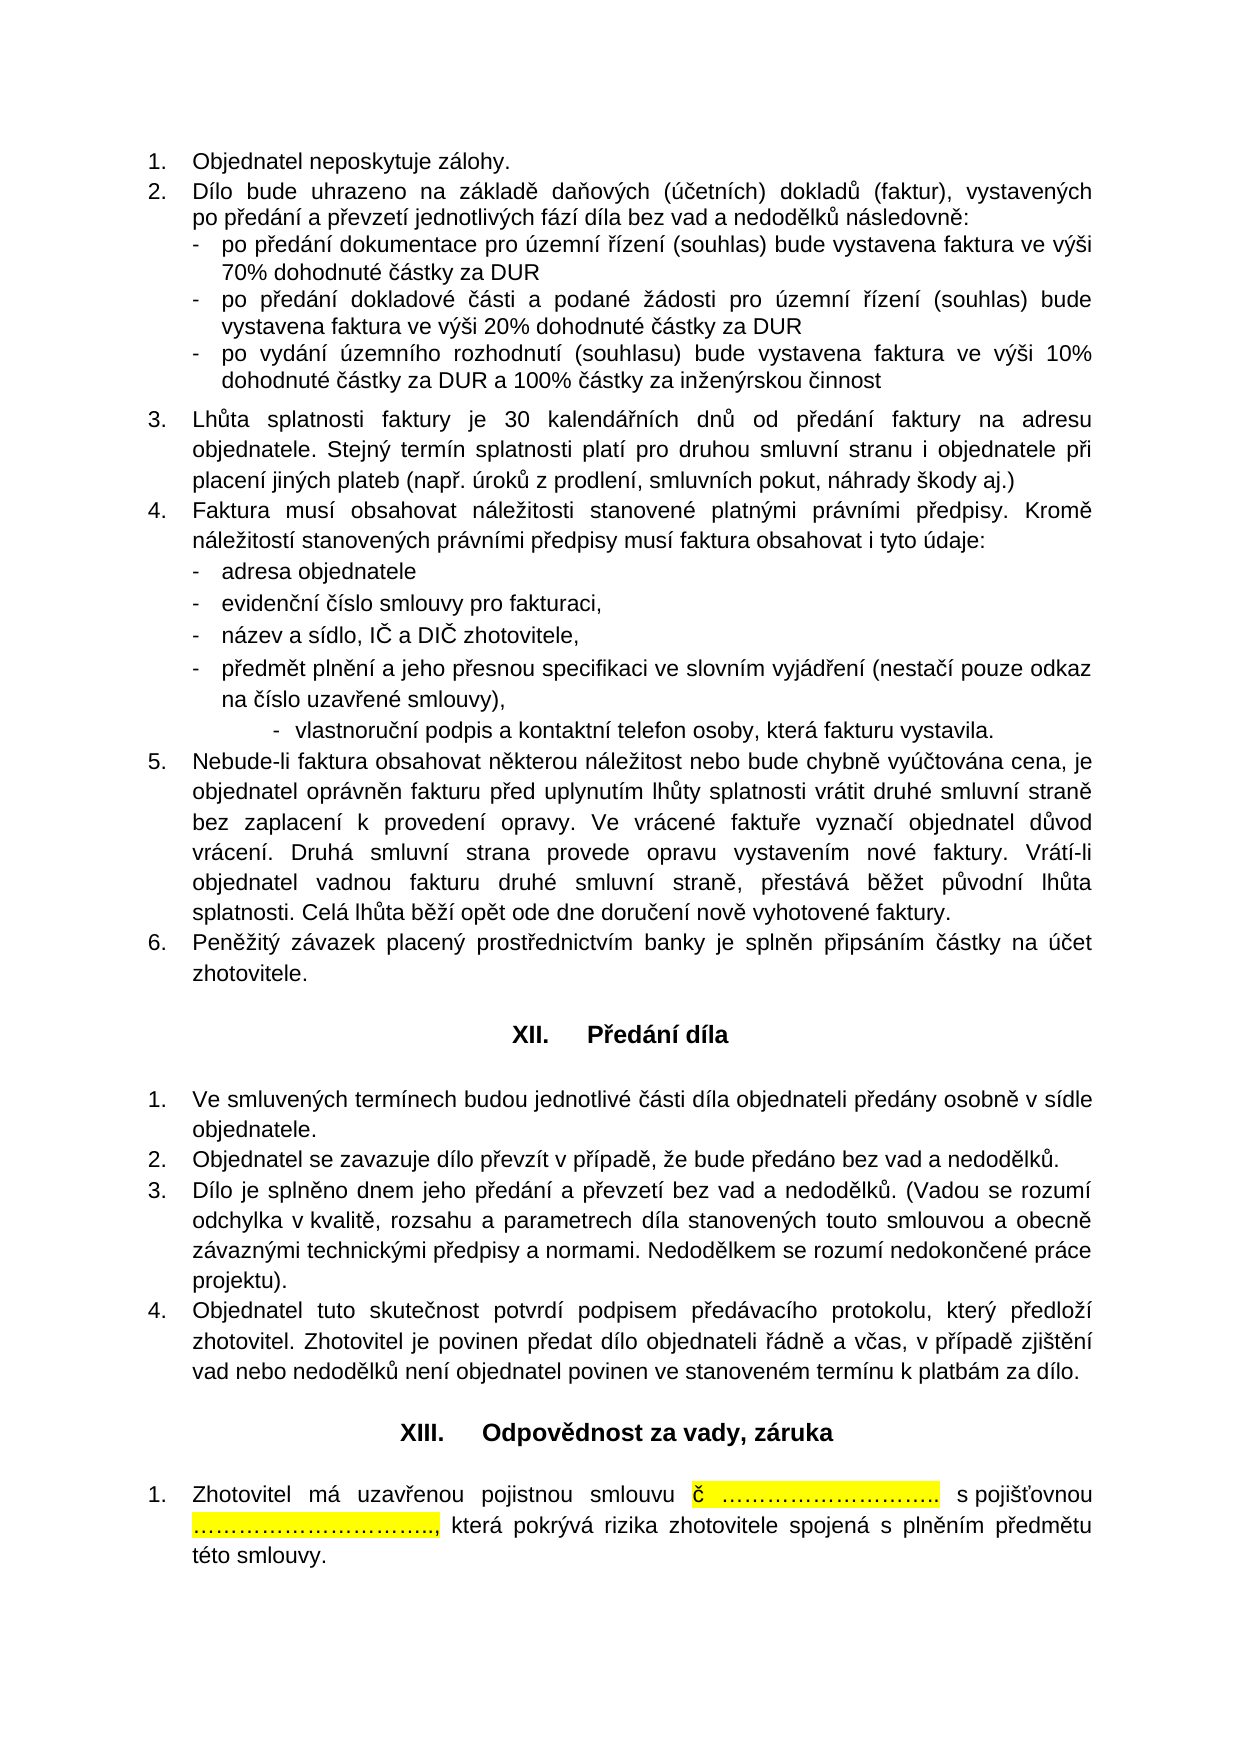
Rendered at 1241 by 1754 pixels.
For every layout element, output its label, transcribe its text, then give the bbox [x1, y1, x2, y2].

list vlastnoruční podpis a kontaktní telefon osoby, která fakturu vystavila. [266, 716, 1093, 744]
list Dílo je splněno dnem jeho předání a převzetí bez vad a nedodělků. (Vadou se rozumí odchylka v kvalitě, rozsahu a parametrech díla stanovených touto smlouvou a obecně závaznými technickými předpisy a normami. Nedodělkem se rozumí nedokončené práce projektu). [148, 1177, 1093, 1293]
list Zhotovitel má uzavřenou pojistnou smlouvu č ……………………….. s pojišťovnou ………………………….., která pokrývá rizika zhotovitele spojená s plněním předmětu této smlouvy. [148, 1481, 1093, 1568]
list Ve smluvených termínech budou jednotlivé části díla objednateli předány osobně v sídle objednatele. [148, 1086, 1093, 1142]
list po vydání územního rozhodnutí (souhlasu) bude vystavena faktura ve výši 10% dohodnuté částky za DUR a 100% částky za inženýrskou činnost [192, 339, 1093, 394]
text 3. Lhůta splatnosti faktury je 30 kalendářních dnů od předání faktury na adresu objednatele. Stejný termín splatnosti platí pro druhou smluvní stranu i objednatele při placení jiných plateb (např. úroků z prodlení, smluvních pokut, náhrady škody aj.) [148, 406, 1093, 493]
text 1. Objednatel neposkytuje zálohy. [148, 148, 1093, 174]
list evidenční číslo smlouvy pro fakturaci, [192, 589, 1093, 617]
text 6. Peněžitý závazek placený prostřednictvím banky je splněn připsáním částky na účet zhotovitele. [148, 929, 1093, 986]
list Odpovědnost za vady, záruka [185, 1418, 1093, 1447]
list název a sídlo, IČ a DIČ zhotovitele, [192, 622, 1093, 649]
list Objednatel tuto skutečnost potvrdí podpisem předávacího protokolu, který předloží zhotovitel. Zhotovitel je povinen předat dílo objednateli řádně a včas, v případě zjištění vad nebo nedodělků není objednatel povinen ve stanoveném termínu k platbám za dílo. [148, 1297, 1093, 1384]
list Objednatel se zavazuje dílo převzít v případě, že bude předáno bez vad a nedodělků. [148, 1146, 1093, 1173]
list Předání díla [185, 1020, 1093, 1049]
list po předání dokumentace pro územní řízení (souhlas) bude vystavena faktura ve výši 70% dohodnuté částky za DUR [192, 231, 1093, 285]
list předmět plnění a jeho přesnou specifikaci ve slovním vyjádření (nestačí pouze odkaz na číslo uzavřené smlouvy), [192, 654, 1093, 712]
list adresa objednatele [192, 557, 1093, 585]
text 5. Nebude-li faktura obsahovat některou náležitost nebo bude chybně vyúčtována cena, je objednatel oprávněn fakturu před uplynutím lhůty splatnosti vrátit druhé smluvní straně bez zaplacení k provedení opravy. Ve vrácené faktuře vyznačí objednatel důvod vrácení. Druhá smluvní strana provede opravu vystavením nové faktury. Vrátí-li objednatel vadnou fakturu druhé smluvní straně, přestává běžet původní lhůta splatnosti. Celá lhůta běží opět ode dne doručení nově vyhotovené faktury. [148, 748, 1093, 925]
text 4. Faktura musí obsahovat náležitosti stanovené platnými právními předpisy. Kromě náležitostí stanovených právními předpisy musí faktura obsahovat i tyto údaje: [148, 497, 1093, 553]
text 2. Dílo bude uhrazeno na základě daňových (účetních) dokladů (faktur), vystavených po předání a převzetí jednotlivých fází díla bez vad a nedodělků následovně: [148, 178, 1093, 231]
list po předání dokladové části a podané žádosti pro územní řízení (souhlas) bude vystavena faktura ve výši 20% dohodnuté částky za DUR [192, 285, 1093, 339]
